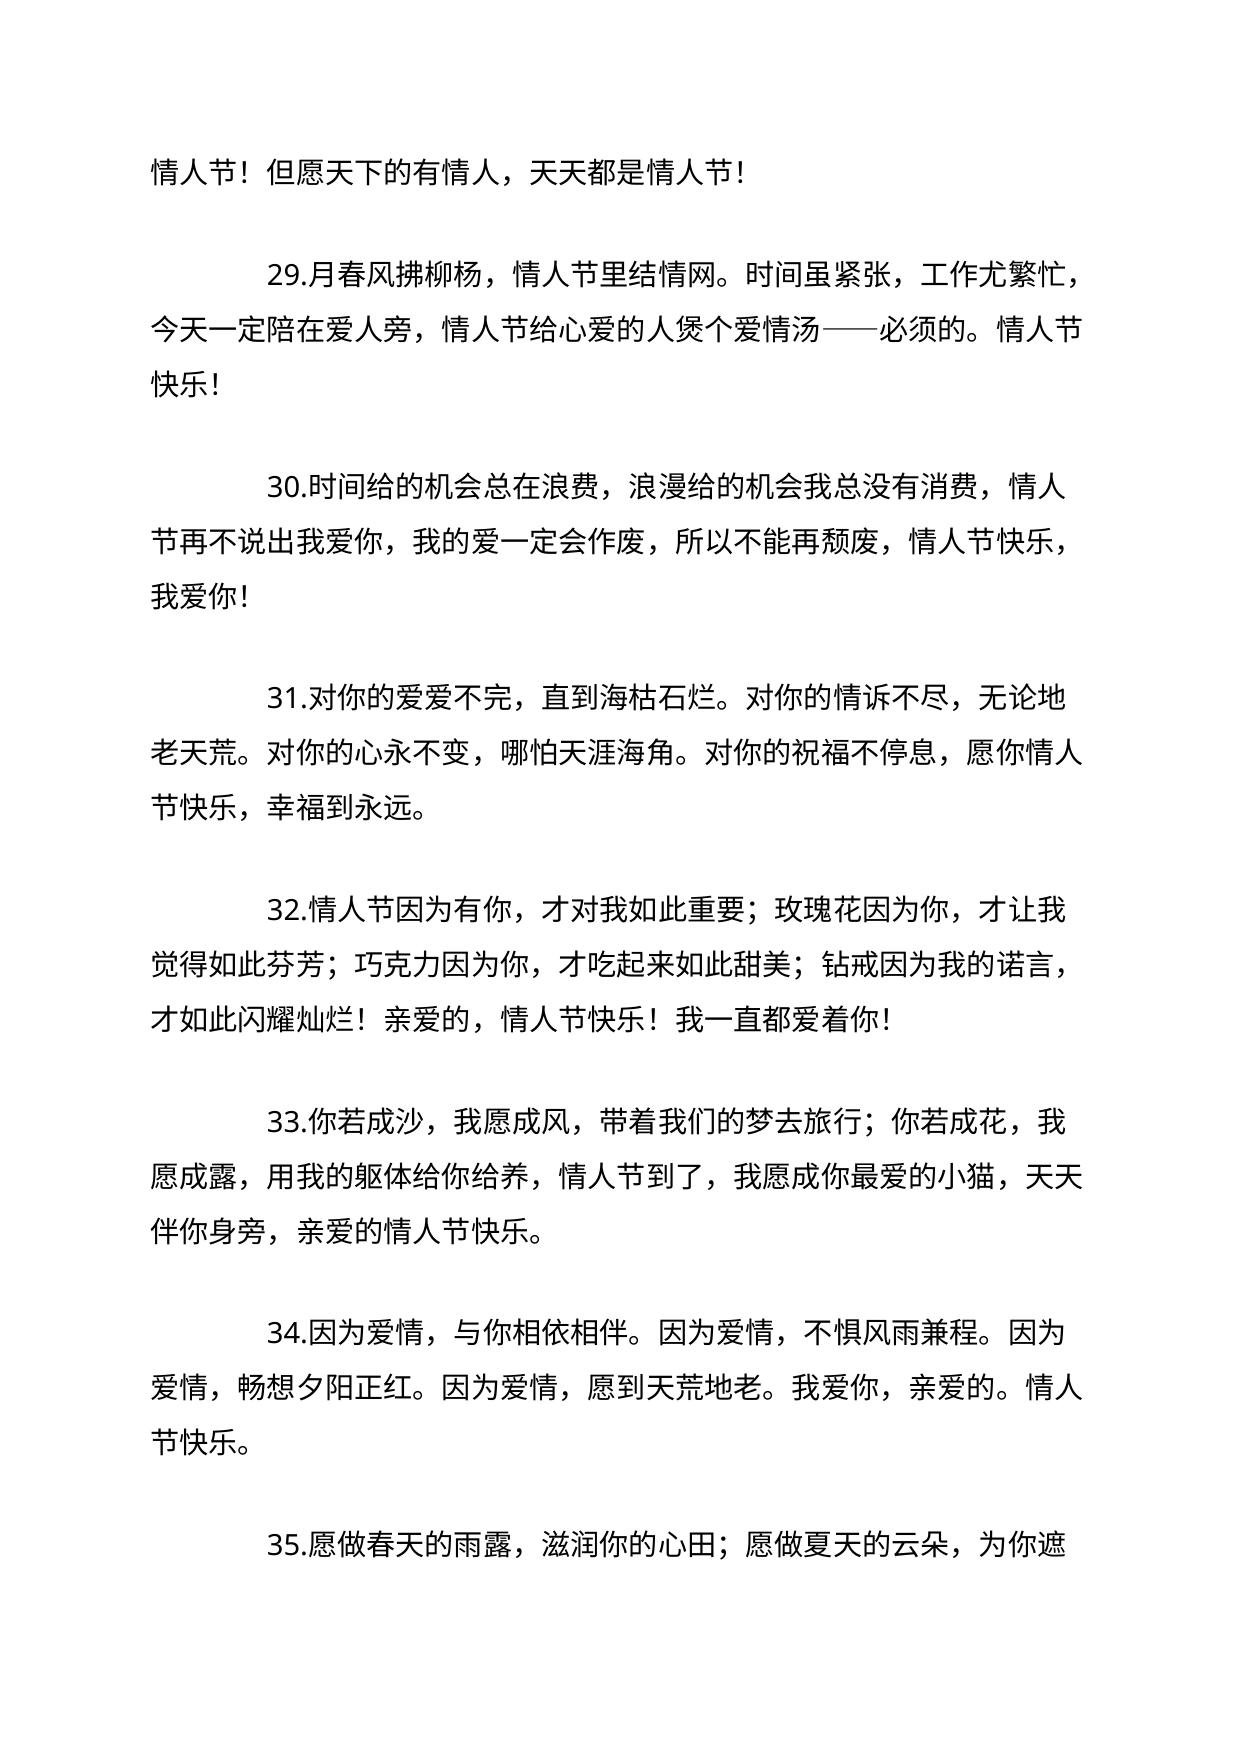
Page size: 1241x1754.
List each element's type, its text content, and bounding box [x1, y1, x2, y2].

text 29.月春风拂柳杨，情人节里结情网。时间虽紧张，工作尤繁忙，今天一定陪在爱人旁，情人节给心爱的人煲个爱情汤——必须的。情人节快乐！ [150, 252, 1090, 404]
text 34.因为爱情，与你相依相伴。因为爱情，不惧风雨兼程。因为爱情，畅想夕阳正红。因为爱情，愿到天荒地老。我爱你，亲爱的。情人节快乐。 [150, 1310, 1090, 1462]
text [150, 1522, 1090, 1564]
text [150, 150, 1090, 192]
text 33.你若成沙，我愿成风，带着我们的梦去旅行；你若成花，我愿成露，用我的躯体给你给养，情人节到了，我愿成你最爱的小猫，天天伴你身旁，亲爱的情人节快乐。 [150, 1098, 1090, 1251]
text 30.时间给的机会总在浪费，浪漫给的机会我总没有消费，情人节再不说出我爱你，我的爱一定会作废，所以不能再颓废，情人节快乐，我爱你！ [150, 463, 1090, 616]
text 31.对你的爱爱不完，直到海枯石烂。对你的情诉不尽，无论地老天荒。对你的心永不变，哪怕天涯海角。对你的祝福不停息，愿你情人节快乐，幸福到永远。 [150, 675, 1090, 827]
text 32.情人节因为有你，才对我如此重要；玫瑰花因为你，才让我觉得如此芬芳；巧克力因为你，才吃起来如此甜美；钻戒因为我的诺言，才如此闪耀灿烂！亲爱的，情人节快乐！我一直都爱着你！ [150, 887, 1090, 1039]
